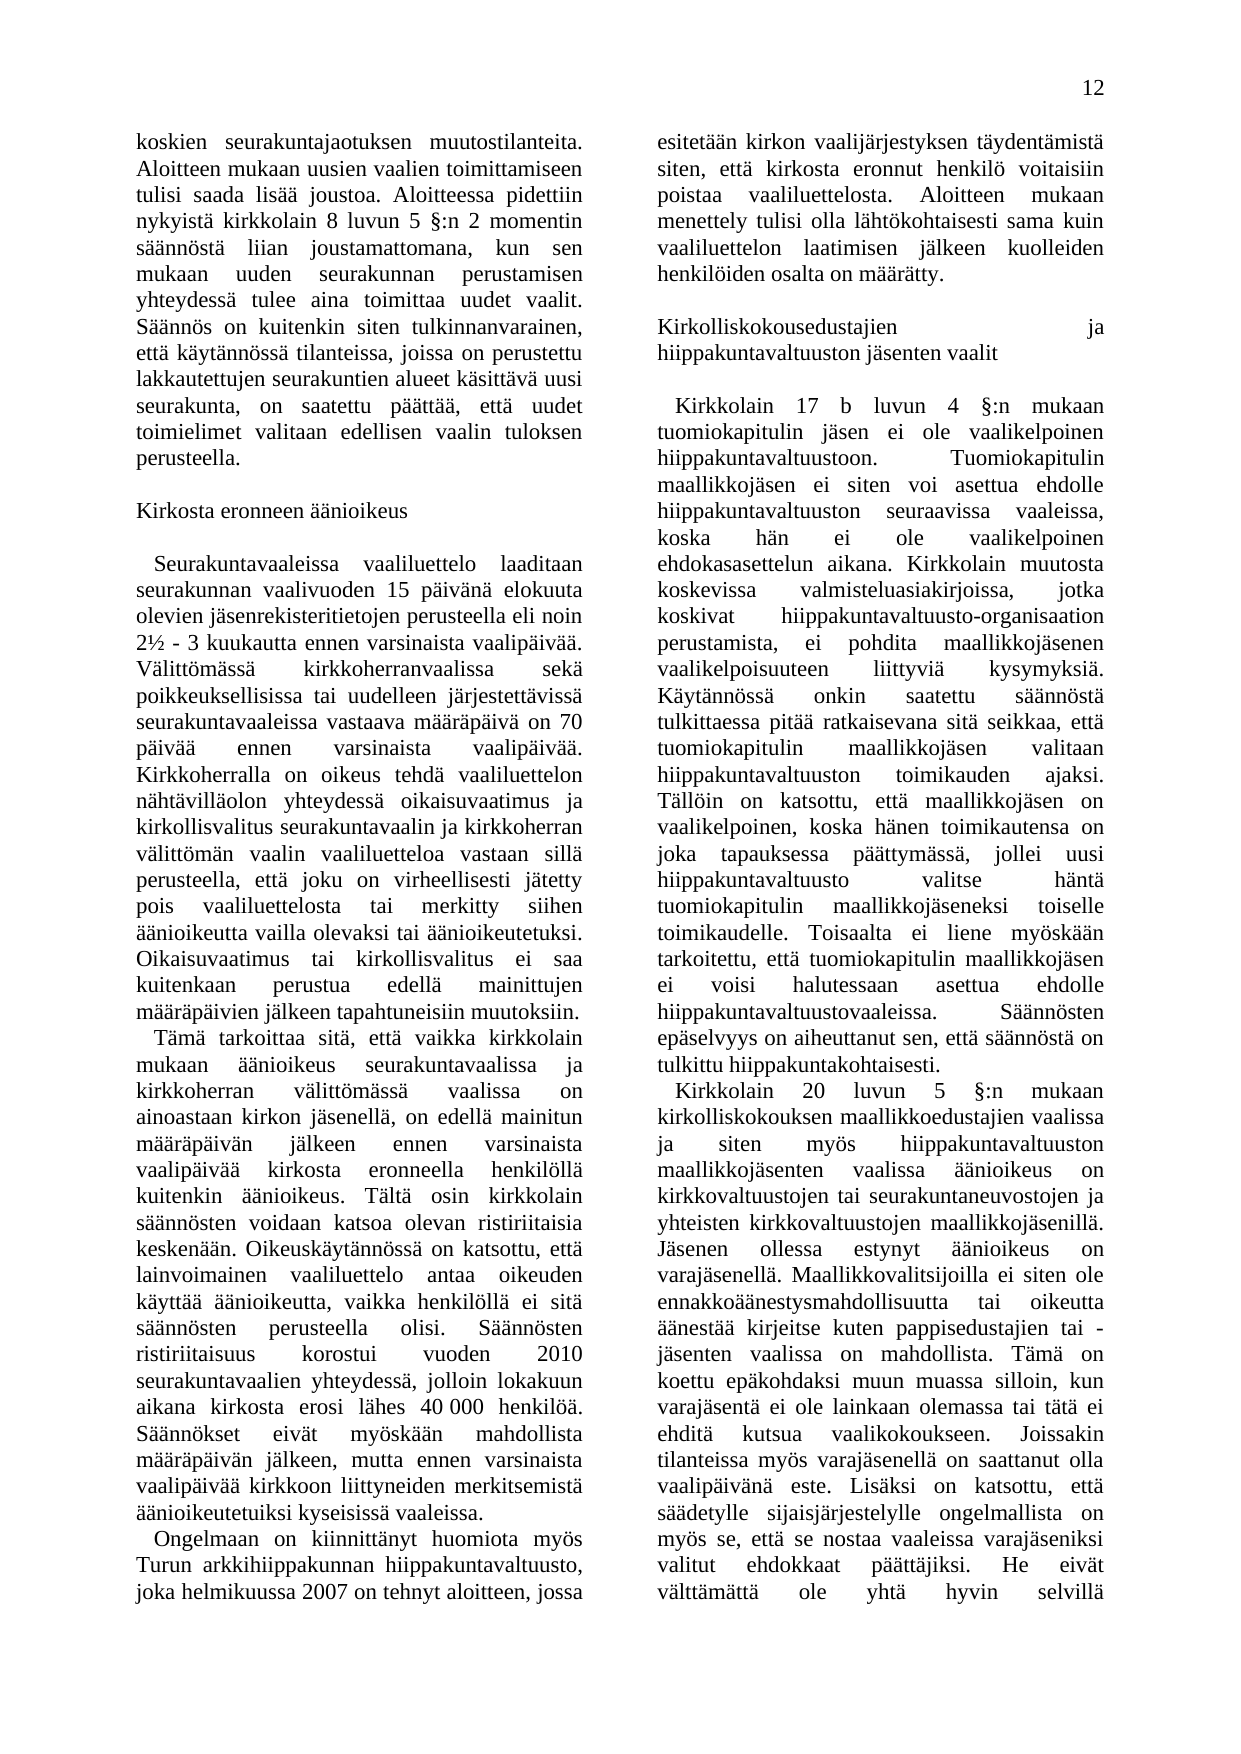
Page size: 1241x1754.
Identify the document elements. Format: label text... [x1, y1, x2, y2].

text Tämä tarkoittaa sitä, että vaikka kirkkolain mukaan äänioikeus seurakuntavaalissa ja kirkkoherran välittömässä vaalissa on ainoastaan kirkon jäsenellä, on edellä mainitun määräpäivän jälkeen ennen varsinaista vaalipäivää kirkosta eronneella henkilöllä kuitenkin äänioikeus. Tältä osin kirkkolain säännösten voidaan katsoa olevan ristiriitaisia keskenään. Oikeuskäytännössä on katsottu, että lainvoimainen vaaliluettelo antaa oikeuden käyttää äänioikeutta, vaikka henkilöllä ei sitä säännösten perusteella olisi. Säännösten ristiriitaisuus korostui vuoden 2010 seurakuntavaalien yhteydessä, jolloin lokakuun aikana kirkosta erosi lähes 40 000 henkilöä. Säännökset eivät myöskään mahdollista määräpäivän jälkeen, mutta ennen varsinaista vaalipäivää kirkkoon liittyneiden merkitsemistä äänioikeutetuiksi kyseisissä vaaleissa. [136, 1024, 583, 1525]
text Ongelmaan on kiinnittänyt huomiota myös Turun arkkihiippakunnan hiippakuntavaltuusto, joka helmikuussa 2007 on tehnyt aloitteen, jossa esitetään kirkon vaalijärjestyksen täydentämistä siten, että kirkosta eronnut henkilö voitaisiin poistaa vaaliluettelosta. Aloitteen mukaan menettely tulisi olla lähtökohtaisesti sama kuin vaaliluettelon laatimisen jälkeen kuolleiden henkilöiden osalta on määrätty. [657, 128, 1104, 286]
text Kirkkolain 17 b luvun 4 §:n mukaan tuomiokapitulin jäsen ei ole vaalikelpoinen hiippakuntavaltuustoon. Tuomiokapitulin maallikkojäsen ei siten voi asettua ehdolle hiippakuntavaltuuston seuraavissa vaaleissa, koska hän ei ole vaalikelpoinen ehdokasasettelun aikana. Kirkkolain muutosta koskevissa valmisteluasiakirjoissa, jotka koskivat hiippakuntavaltuusto-organisaation perustamista, ei pohdita maallikkojäsenen vaalikelpoisuuteen liittyviä kysymyksiä. Käytännössä onkin saatettu säännöstä tulkittaessa pitää ratkaisevana sitä seikkaa, että tuomiokapitulin maallikkojäsen valitaan hiippakuntavaltuuston toimikauden ajaksi. Tällöin on katsottu, että maallikkojäsen on vaalikelpoinen, koska hänen toimikautensa on joka tapauksessa päättymässä, jollei uusi hiippakuntavaltuusto valitse häntä tuomiokapitulin maallikkojäseneksi toiselle toimikaudelle. Toisaalta ei liene myöskään tarkoitettu, että tuomiokapitulin maallikkojäsen ei voisi halutessaan asettua ehdolle hiippakuntavaltuustovaaleissa. Säännösten epäselvyys on aiheuttanut sen, että säännöstä on tulkittu hiippakuntakohtaisesti. [657, 392, 1104, 1077]
text Kirkolliskokousedustajien ja hiippakuntavaltuuston jäsenten vaalit [657, 313, 1104, 365]
text Seurakuntavaaleissa vaaliluettelo laaditaan seurakunnan vaalivuoden 15 päivänä elokuuta olevien jäsenrekisteritietojen perusteella eli noin 2½ - 3 kuukautta ennen varsinaista vaalipäivää. Välittömässä kirkkoherranvaalissa sekä poikkeuksellisissa tai uudelleen järjestettävissä seurakuntavaaleissa vastaava määräpäivä on 70 päivää ennen varsinaista vaalipäivää. Kirkkoherralla on oikeus tehdä vaaliluettelon nähtävilläolon yhteydessä oikaisuvaatimus ja kirkollisvalitus seurakuntavaalin ja kirkkoherran välittömän vaalin vaaliluetteloa vastaan sillä perusteella, että joku on virheellisesti jätetty pois vaaliluettelosta tai merkitty siihen äänioikeutta vailla olevaksi tai äänioikeutetuksi. Oikaisuvaatimus tai kirkollisvalitus ei saa kuitenkaan perustua edellä mainittujen määräpäivien jälkeen tapahtuneisiin muutoksiin. [136, 550, 583, 1024]
text Ongelmaan on kiinnittänyt huomiota myös Turun arkkihiippakunnan hiippakuntavaltuusto, joka helmikuussa 2007 on tehnyt aloitteen, jossa esitetään kirkon vaalijärjestyksen täydentämistä siten, että kirkosta eronnut henkilö voitaisiin poistaa vaaliluettelosta. Aloitteen mukaan menettely tulisi olla lähtökohtaisesti sama kuin vaaliluettelon laatimisen jälkeen kuolleiden henkilöiden osalta on määrätty. [136, 1525, 583, 1604]
text Kirkosta eronneen äänioikeus [136, 497, 583, 523]
